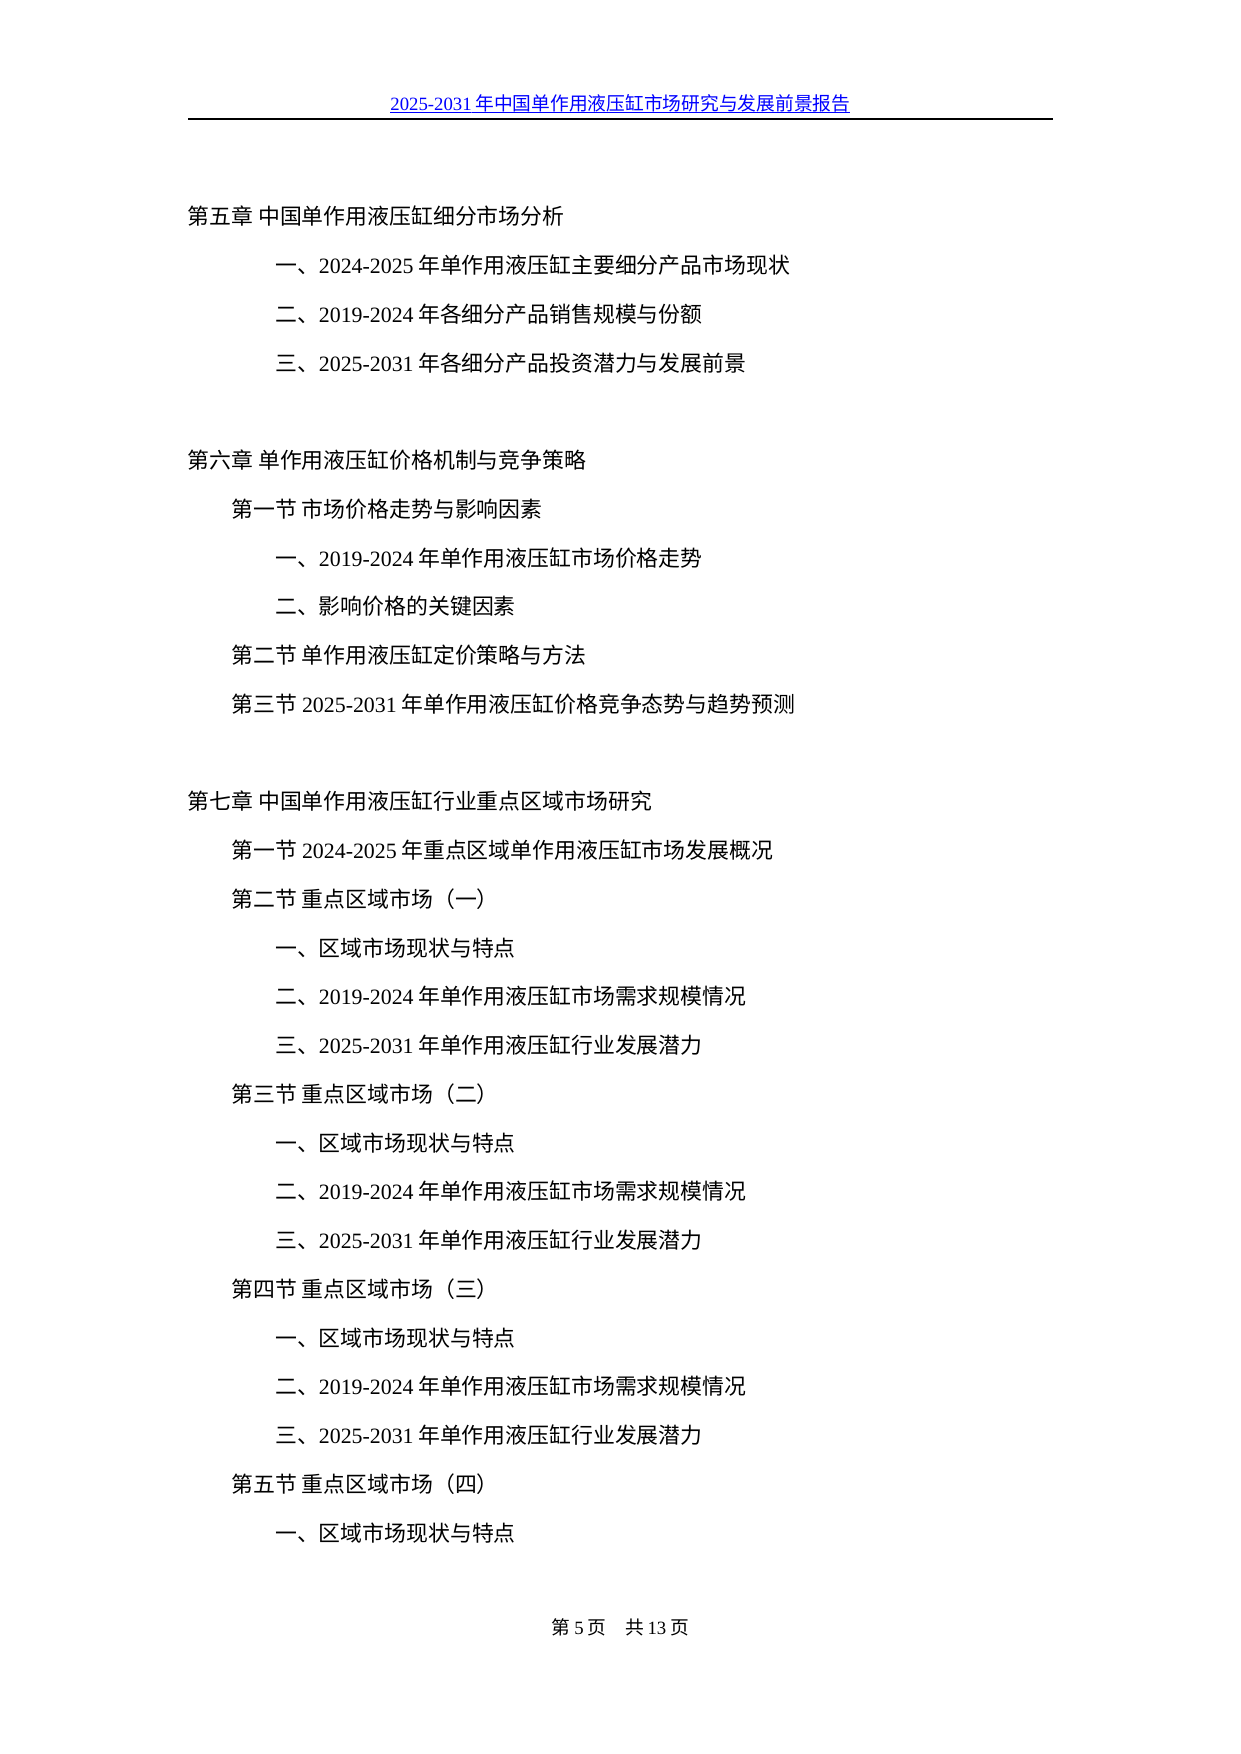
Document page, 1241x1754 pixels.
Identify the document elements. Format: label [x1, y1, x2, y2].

text [187, 150, 1053, 1548]
